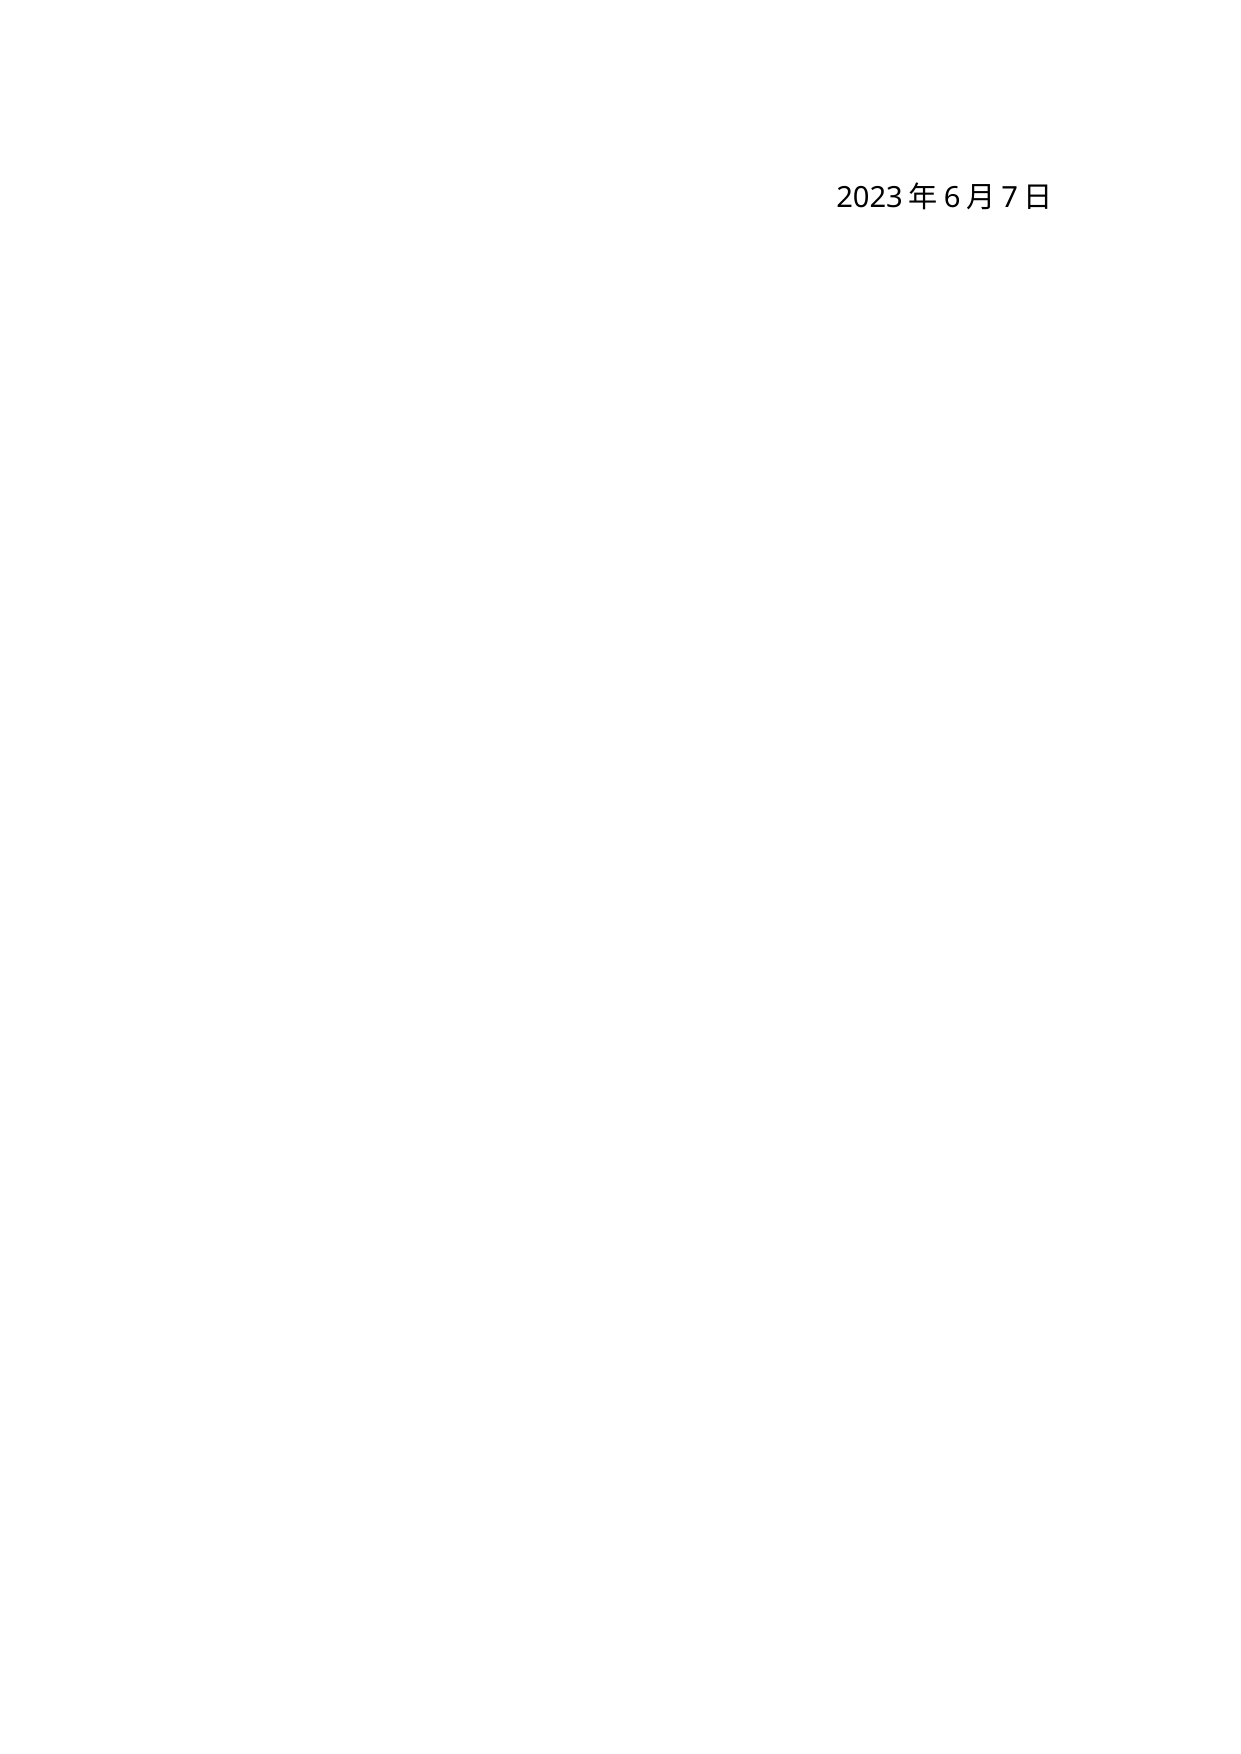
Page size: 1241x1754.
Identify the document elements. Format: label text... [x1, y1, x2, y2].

text 2023年6月7日 [187, 162, 1053, 227]
